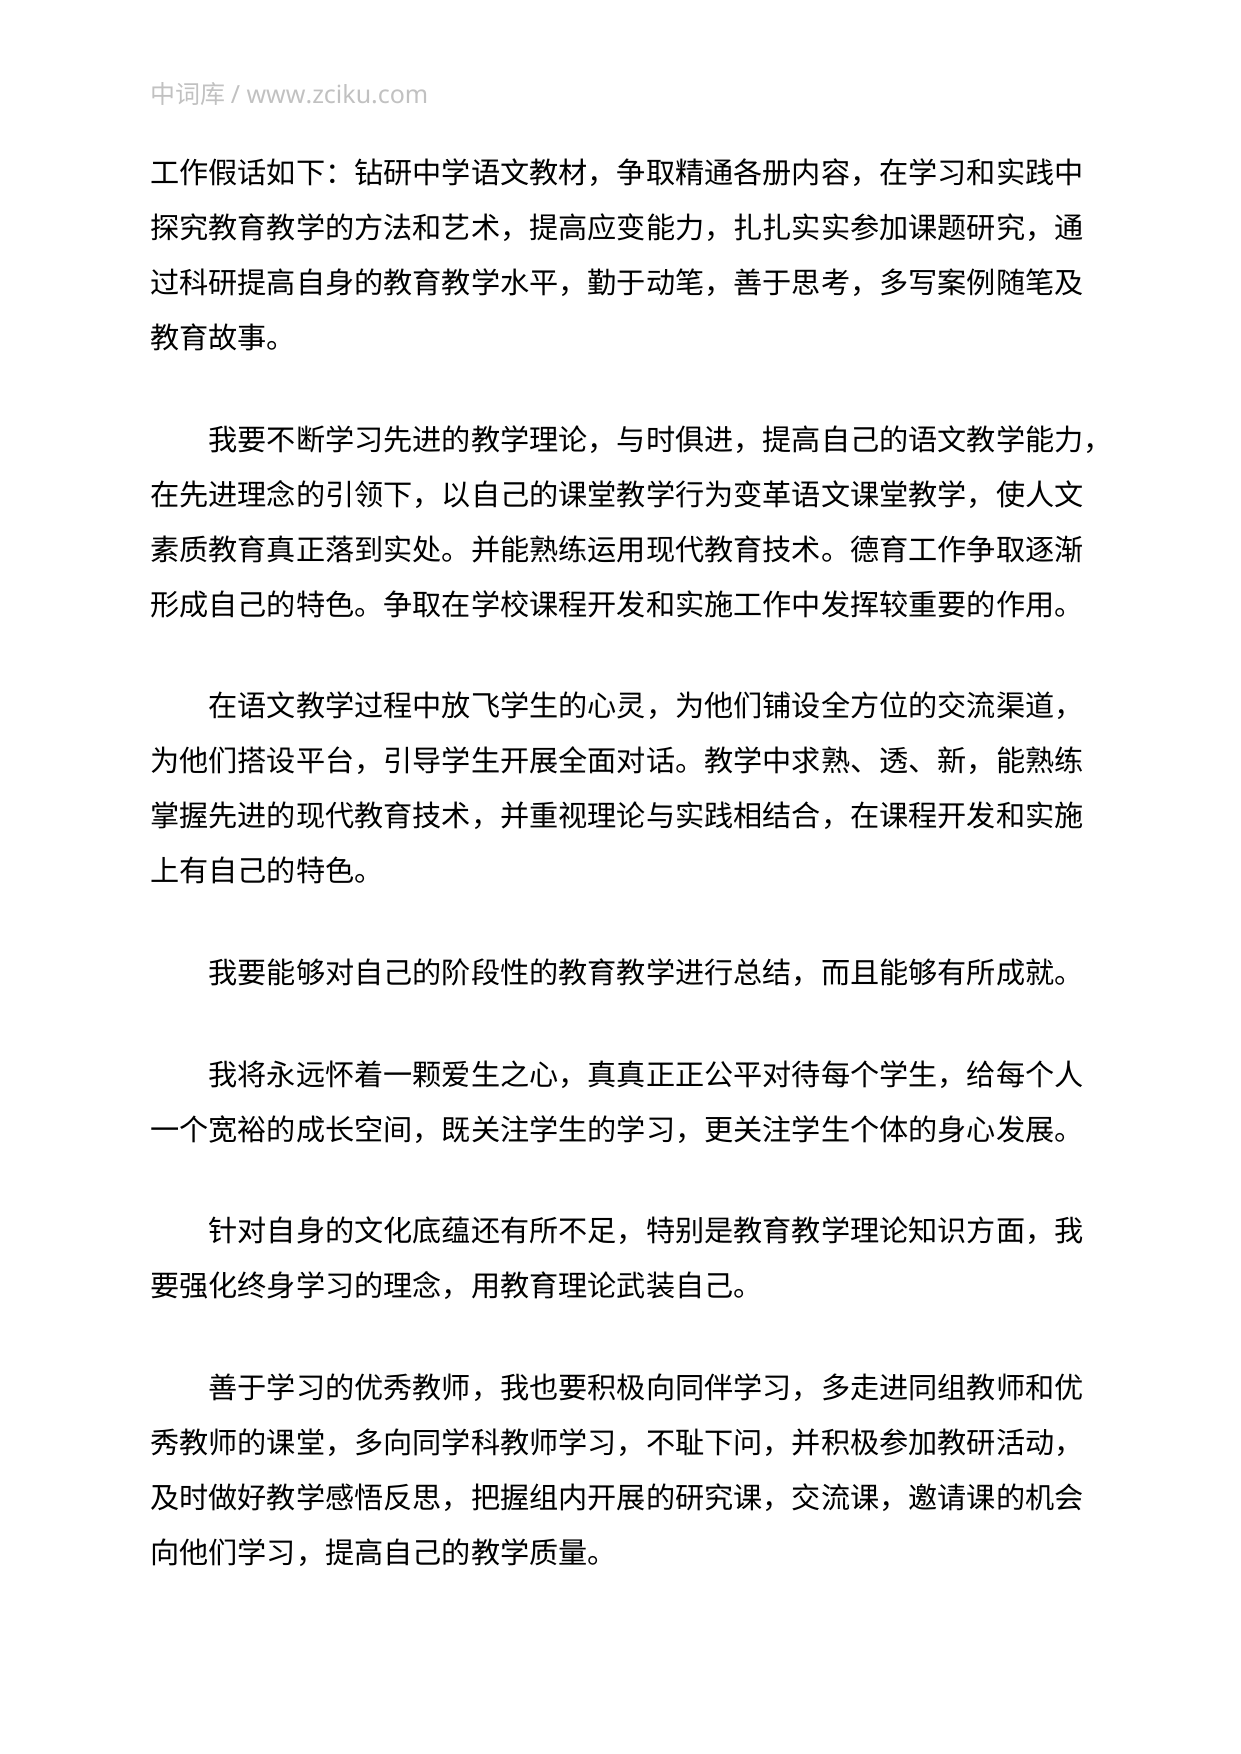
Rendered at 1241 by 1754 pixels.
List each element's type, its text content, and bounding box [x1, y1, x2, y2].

text 我要不断学习先进的教学理论，与时俱进，提高自己的语文教学能力，在先进理念的引领下，以自己的课堂教学行为变革语文课堂教学，使人文素质教育真正落到实处。并能熟练运用现代教育技术。德育工作争取逐渐形成自己的特色。争取在学校课程开发和实施工作中发挥较重要的作用。 [150, 416, 1090, 623]
text 针对自身的文化底蕴还有所不足，特别是教育教学理论知识方面，我要强化终身学习的理念，用教育理论武装自己。 [150, 1208, 1090, 1305]
text 在语文教学过程中放飞学生的心灵，为他们铺设全方位的交流渠道，为他们搭设平台，引导学生开展全面对话。教学中求熟、透、新，能熟练掌握先进的现代教育技术，并重视理论与实践相结合，在课程开发和实施上有自己的特色。 [150, 683, 1090, 890]
text 善于学习的优秀教师，我也要积极向同伴学习，多走进同组教师和优秀教师的课堂，多向同学科教师学习，不耻下问，并积极参加教研活动，及时做好教学感悟反思，把握组内开展的研究课，交流课，邀请课的机会向他们学习，提高自己的教学质量。 [150, 1364, 1090, 1571]
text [150, 150, 1090, 357]
text 我将永远怀着一颗爱生之心，真真正正公平对待每个学生，给每个人一个宽裕的成长空间，既关注学生的学习，更关注学生个体的身心发展。 [150, 1051, 1090, 1148]
text 我要能够对自己的阶段性的教育教学进行总结，而且能够有所成就。 [150, 949, 1090, 992]
